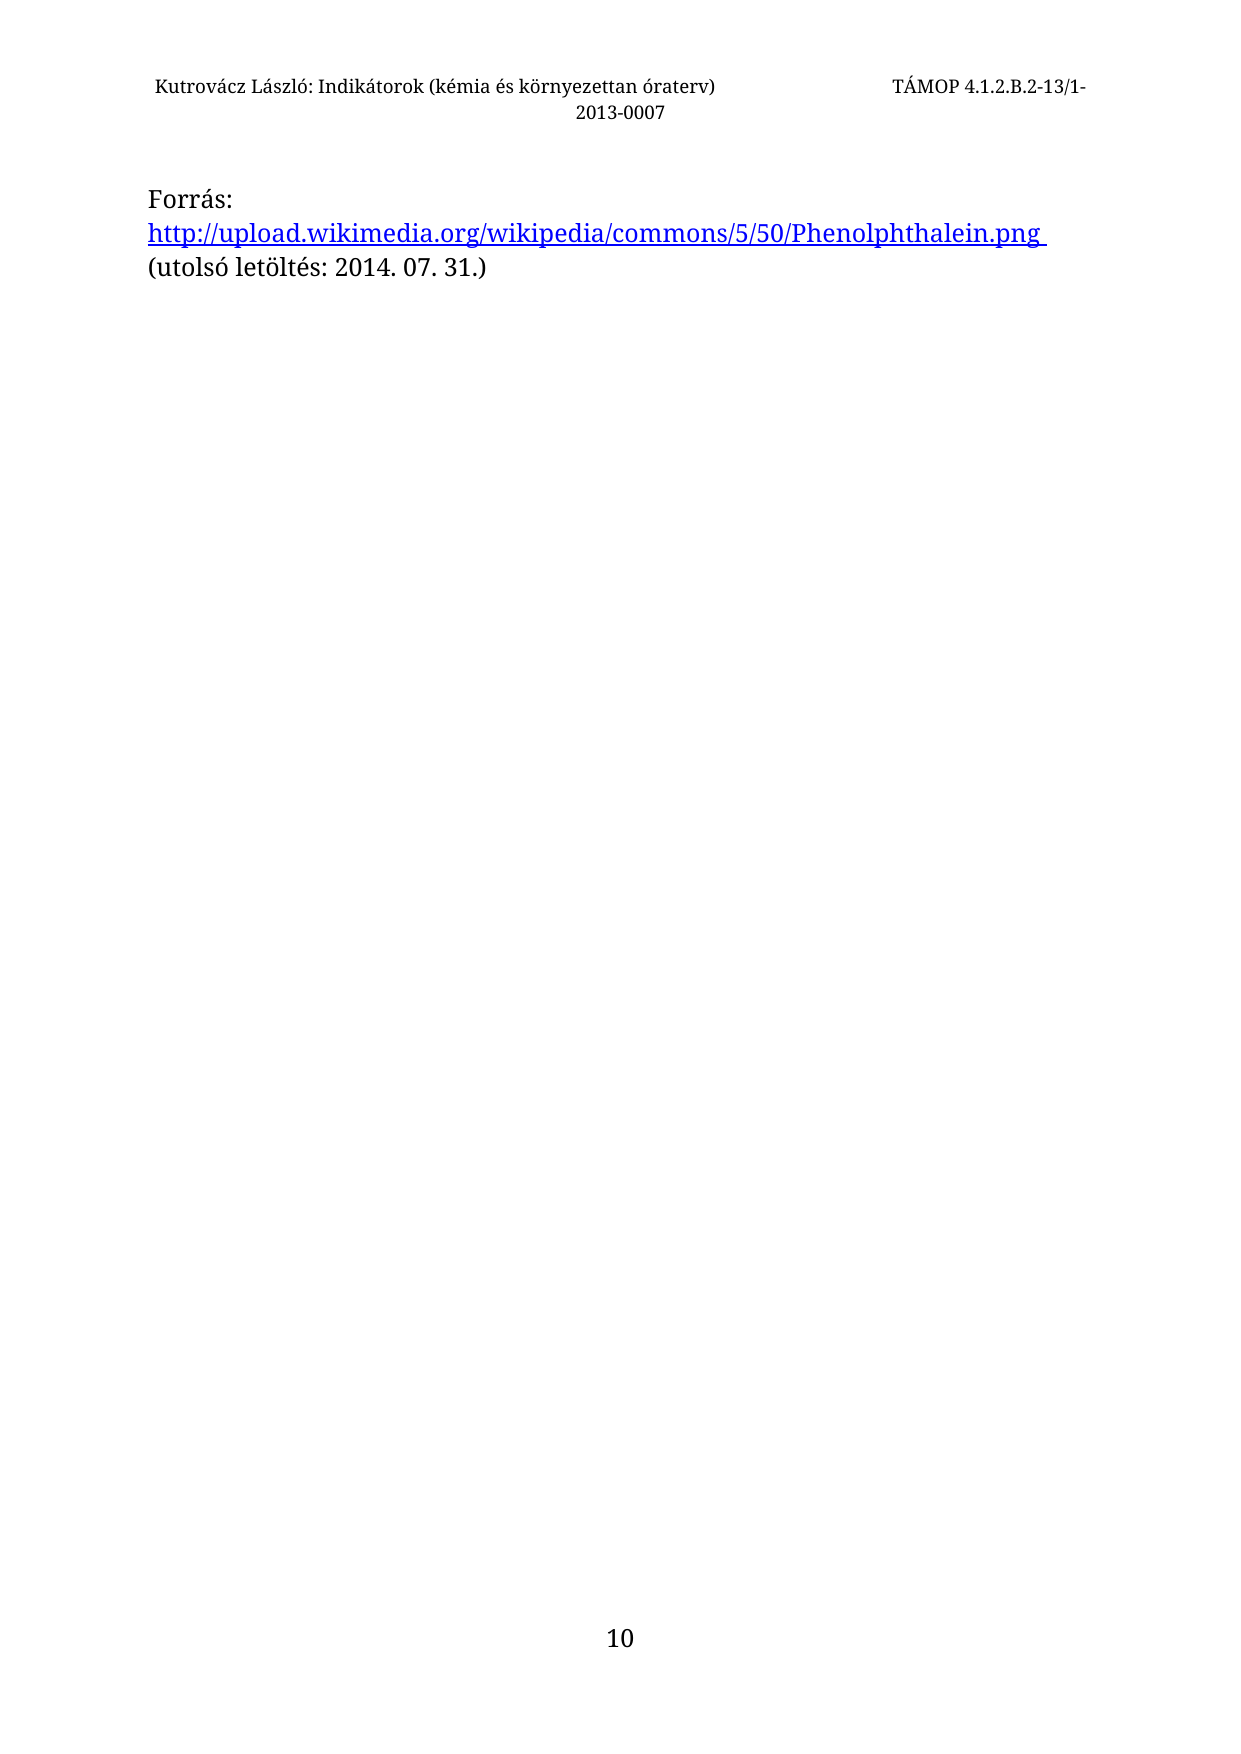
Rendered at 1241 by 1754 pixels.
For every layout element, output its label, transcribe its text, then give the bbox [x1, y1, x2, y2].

text Forrás: http://upload.wikimedia.org/wikipedia/commons/5/50/Phenolphthalein.png [148, 182, 1093, 250]
text (utolsó letöltés: 2014. 07. 31.) [148, 250, 1093, 284]
